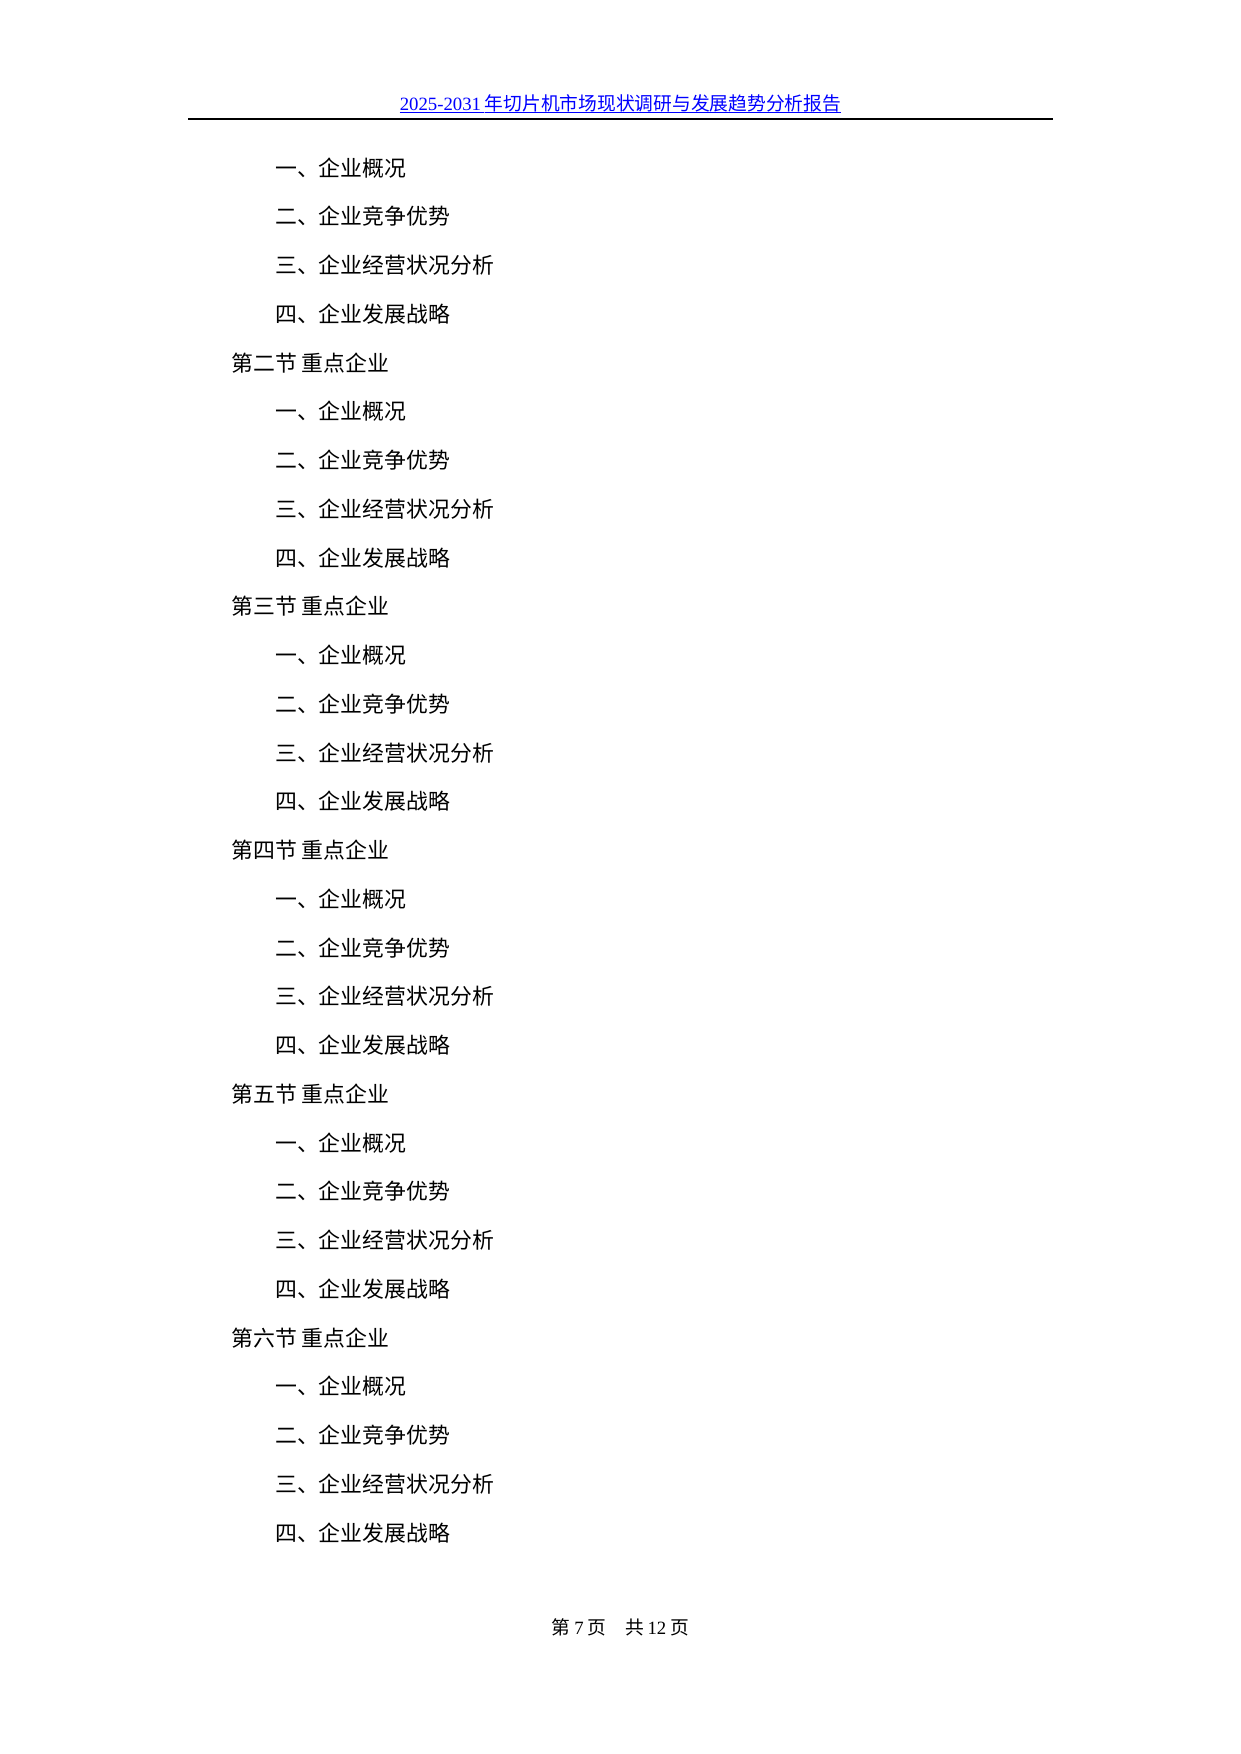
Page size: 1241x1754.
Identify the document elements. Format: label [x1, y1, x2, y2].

text [187, 150, 1053, 1548]
